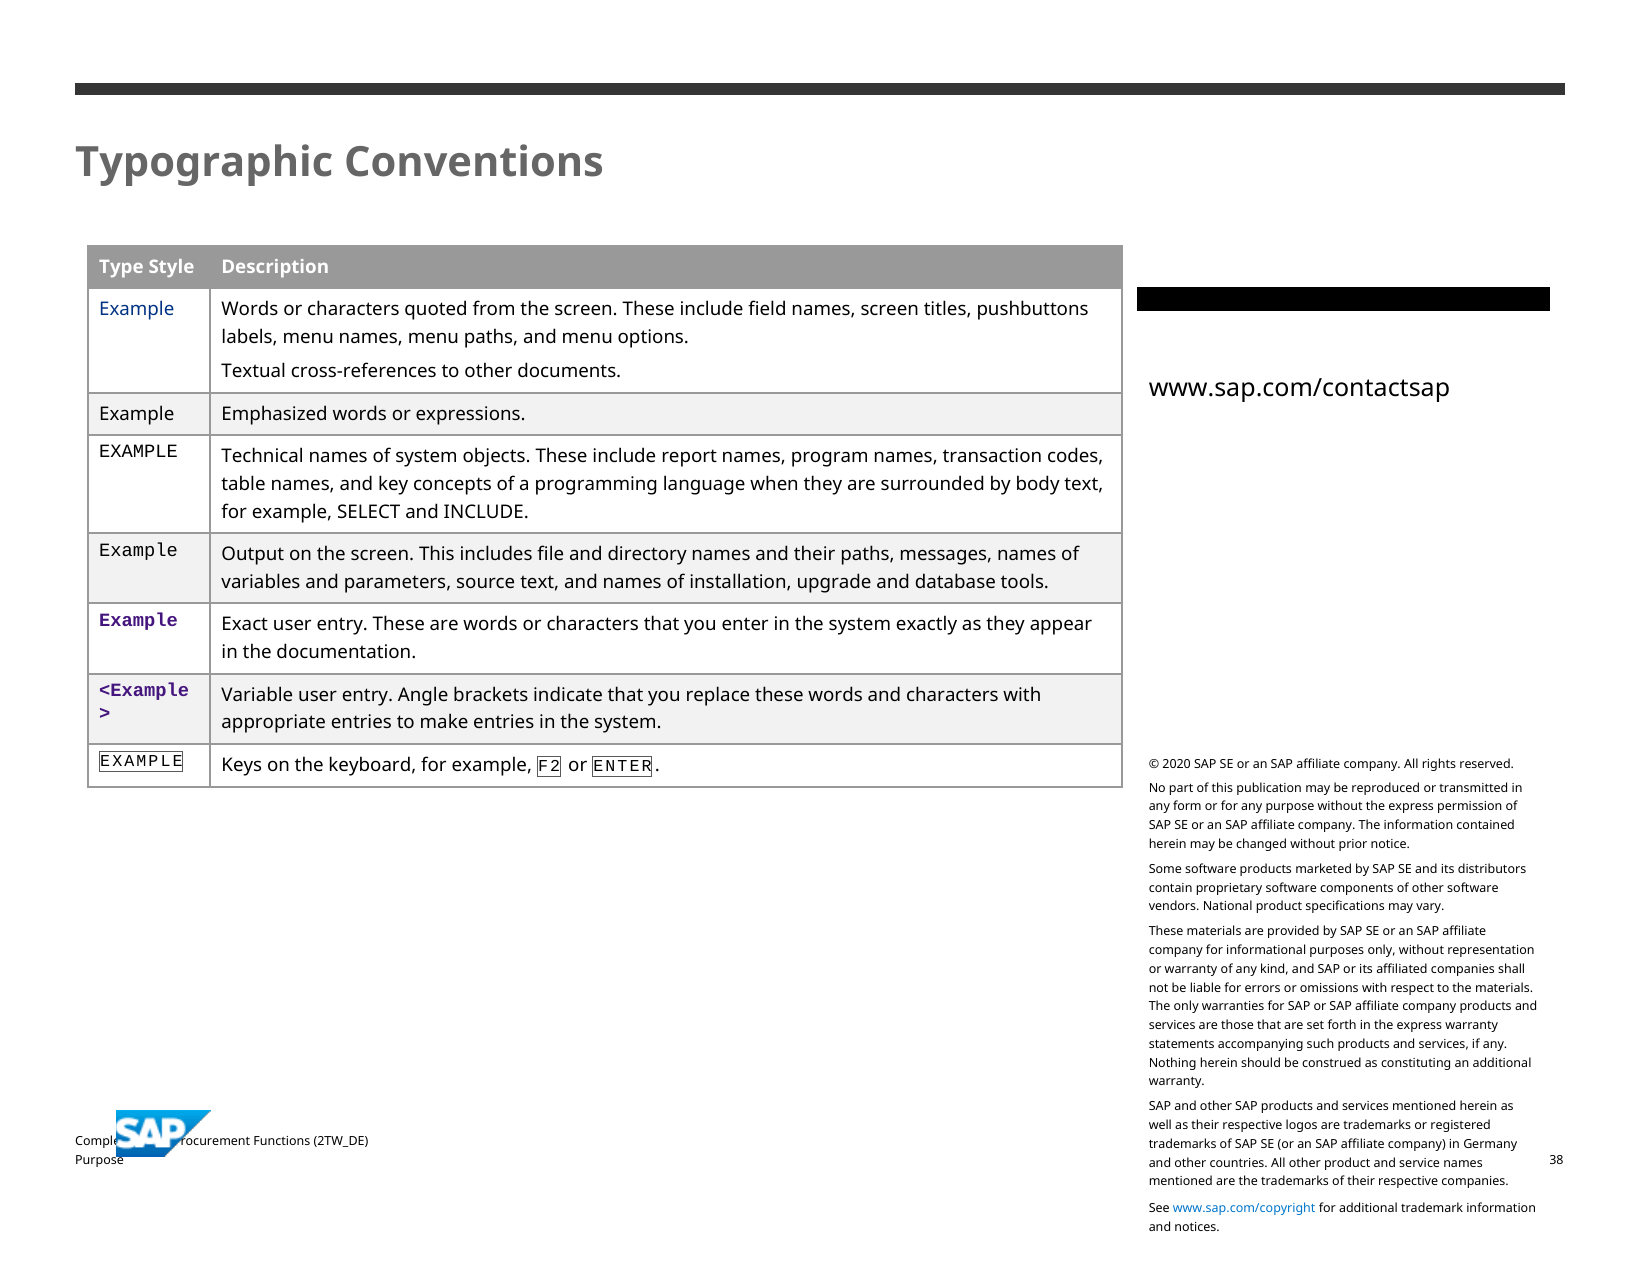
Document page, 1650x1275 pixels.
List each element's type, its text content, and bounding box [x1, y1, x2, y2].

table_header [1137, 287, 1550, 311]
table_cell Keys on the keyboard, for example, F2 or ENTER. [211, 745, 1121, 786]
subtitle Typographic Conventions [75, 137, 1565, 187]
table_cell © 2020 SAP SE or an SAP affiliate company. All rights reserved. No part of this publication may be reproduced or transmitted in any form or for any purpose without the express permission of SAP SE or an SAP affiliate company. The information contained herein may be changed without prior notice. Some software products marketed by SAP SE and its distributors contain proprietary software components of other software vendors. National product specifications may vary. These materials are provided by SAP SE or an SAP affiliate company for informational purposes only, without representation or warranty of any kind, and SAP or its affiliated companies shall not be liable for errors or omissions with respect to the materials. The only warranties for SAP or SAP affiliate company products and services are those that are set forth in the express warranty statements accompanying such products and services, if any. Nothing herein should be construed as constituting an additional warranty. SAP and other SAP products and services mentioned herein as well as their respective logos are trademarks or registered trademarks of SAP SE (or an SAP affiliate company) in Germany and other countries. All other product and service names mentioned are the trademarks of their respective companies. See www.sap.com/copyright for additional trademark information and notices. [1137, 429, 1550, 1275]
table_cell EXAMPLE [89, 745, 209, 786]
table_header Type Style [89, 247, 209, 287]
table_cell www.sap.com/contactsap [1137, 311, 1550, 429]
table_cell Words or characters quoted from the screen. These include field names, screen titles, pushbuttons labels, menu names, menu paths, and menu options. Textual cross-references to other documents. [211, 289, 1121, 392]
table_cell Variable user entry. Angle brackets indicate that you replace these words and characters with appropriate entries to make entries in the system. [211, 675, 1121, 743]
table_header Description [211, 247, 1121, 287]
table_cell Example [89, 289, 209, 392]
table_cell Technical names of system objects. These include report names, program names, transaction codes, table names, and key concepts of a programming language when they are surrounded by body text, for example, SELECT and INCLUDE. [211, 436, 1121, 532]
table_cell Emphasized words or expressions. [211, 394, 1121, 434]
table_cell Example [89, 604, 209, 672]
table_cell <Example> [89, 675, 209, 743]
table_cell Exact user entry. These are words or characters that you enter in the system exactly as they appear in the documentation. [211, 604, 1121, 672]
table_cell Example [89, 534, 209, 602]
picture [116, 1112, 211, 1157]
table_cell Example [89, 394, 209, 434]
table_cell Output on the screen. This includes file and directory names and their paths, messages, names of variables and parameters, source text, and names of installation, upgrade and database tools. [211, 534, 1121, 602]
table_cell EXAMPLE [89, 436, 209, 532]
